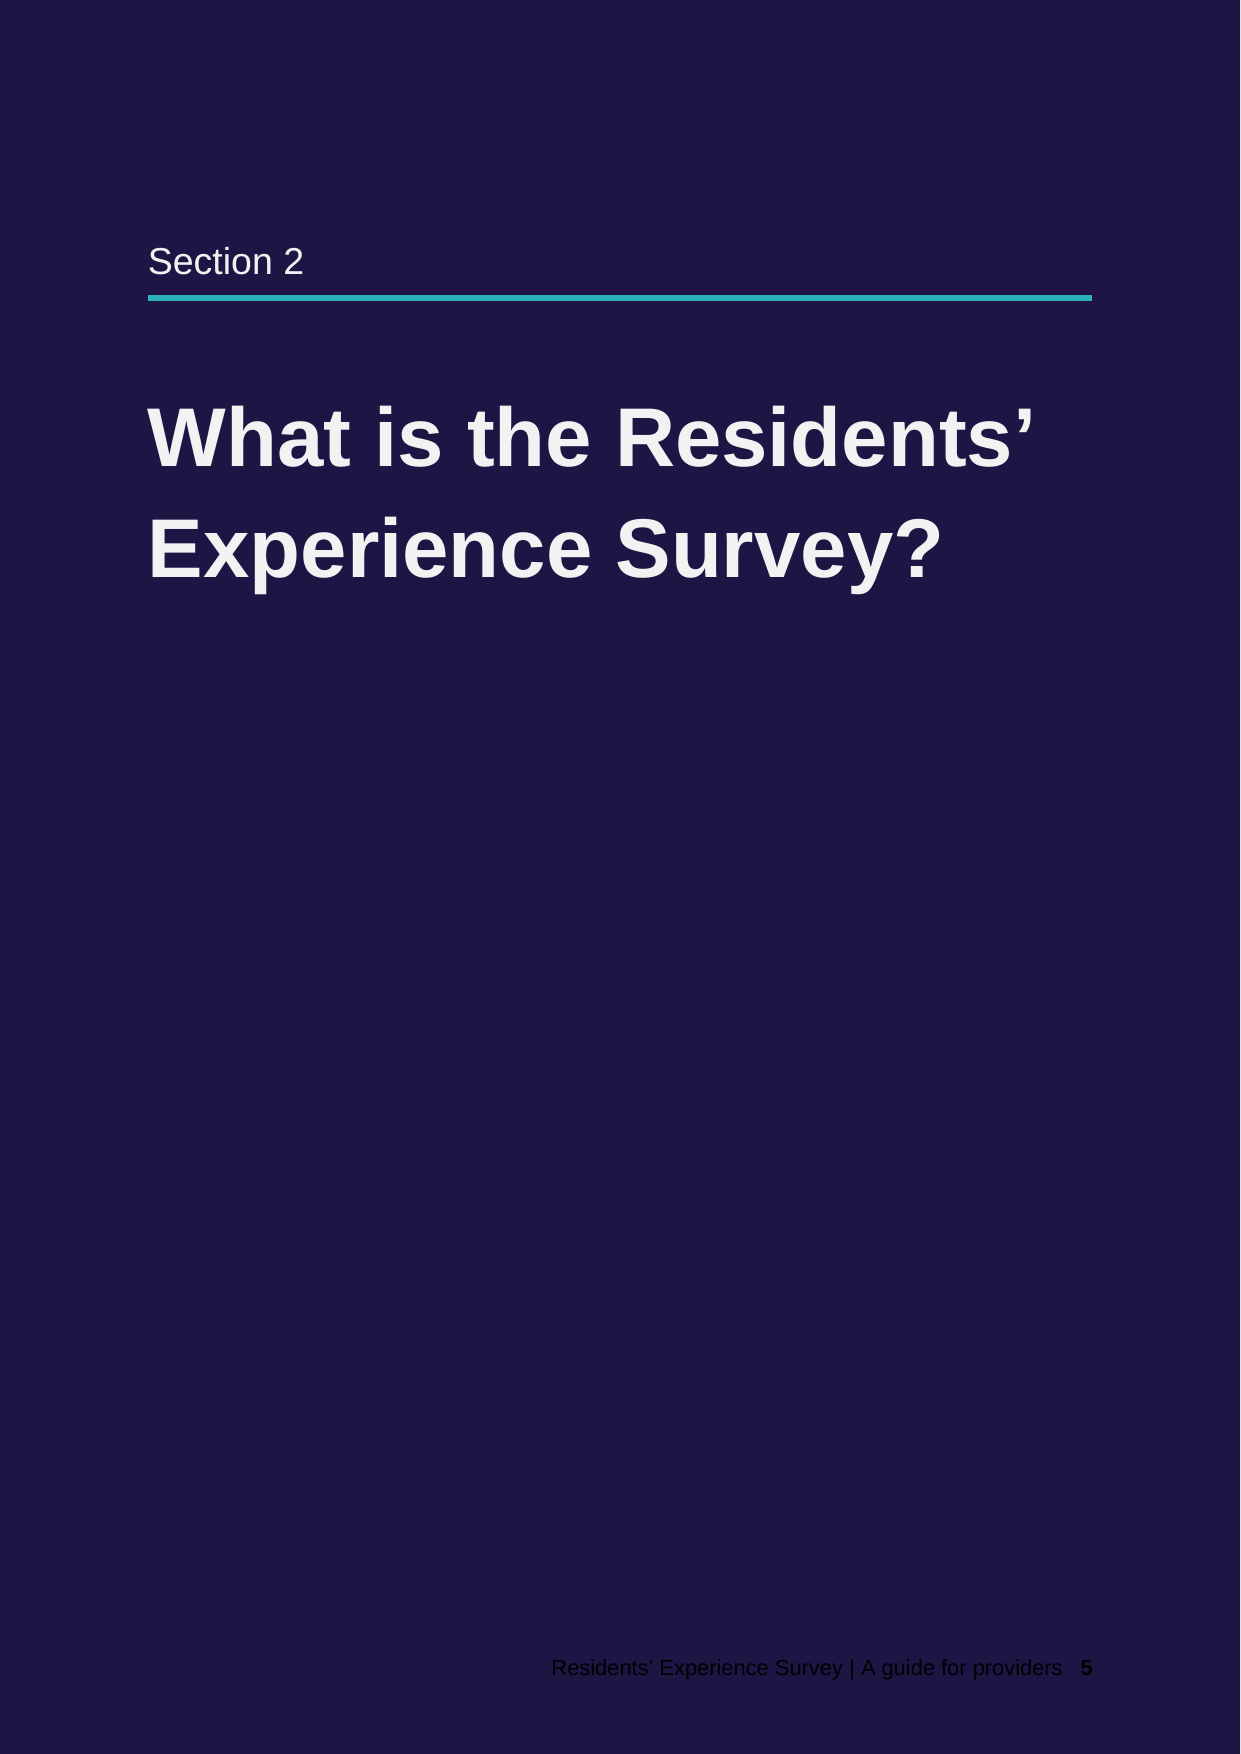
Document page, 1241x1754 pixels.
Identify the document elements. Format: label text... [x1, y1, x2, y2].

text Section 2 [148, 239, 1092, 295]
title What is the Residents’ Experience Survey? [148, 389, 1092, 595]
